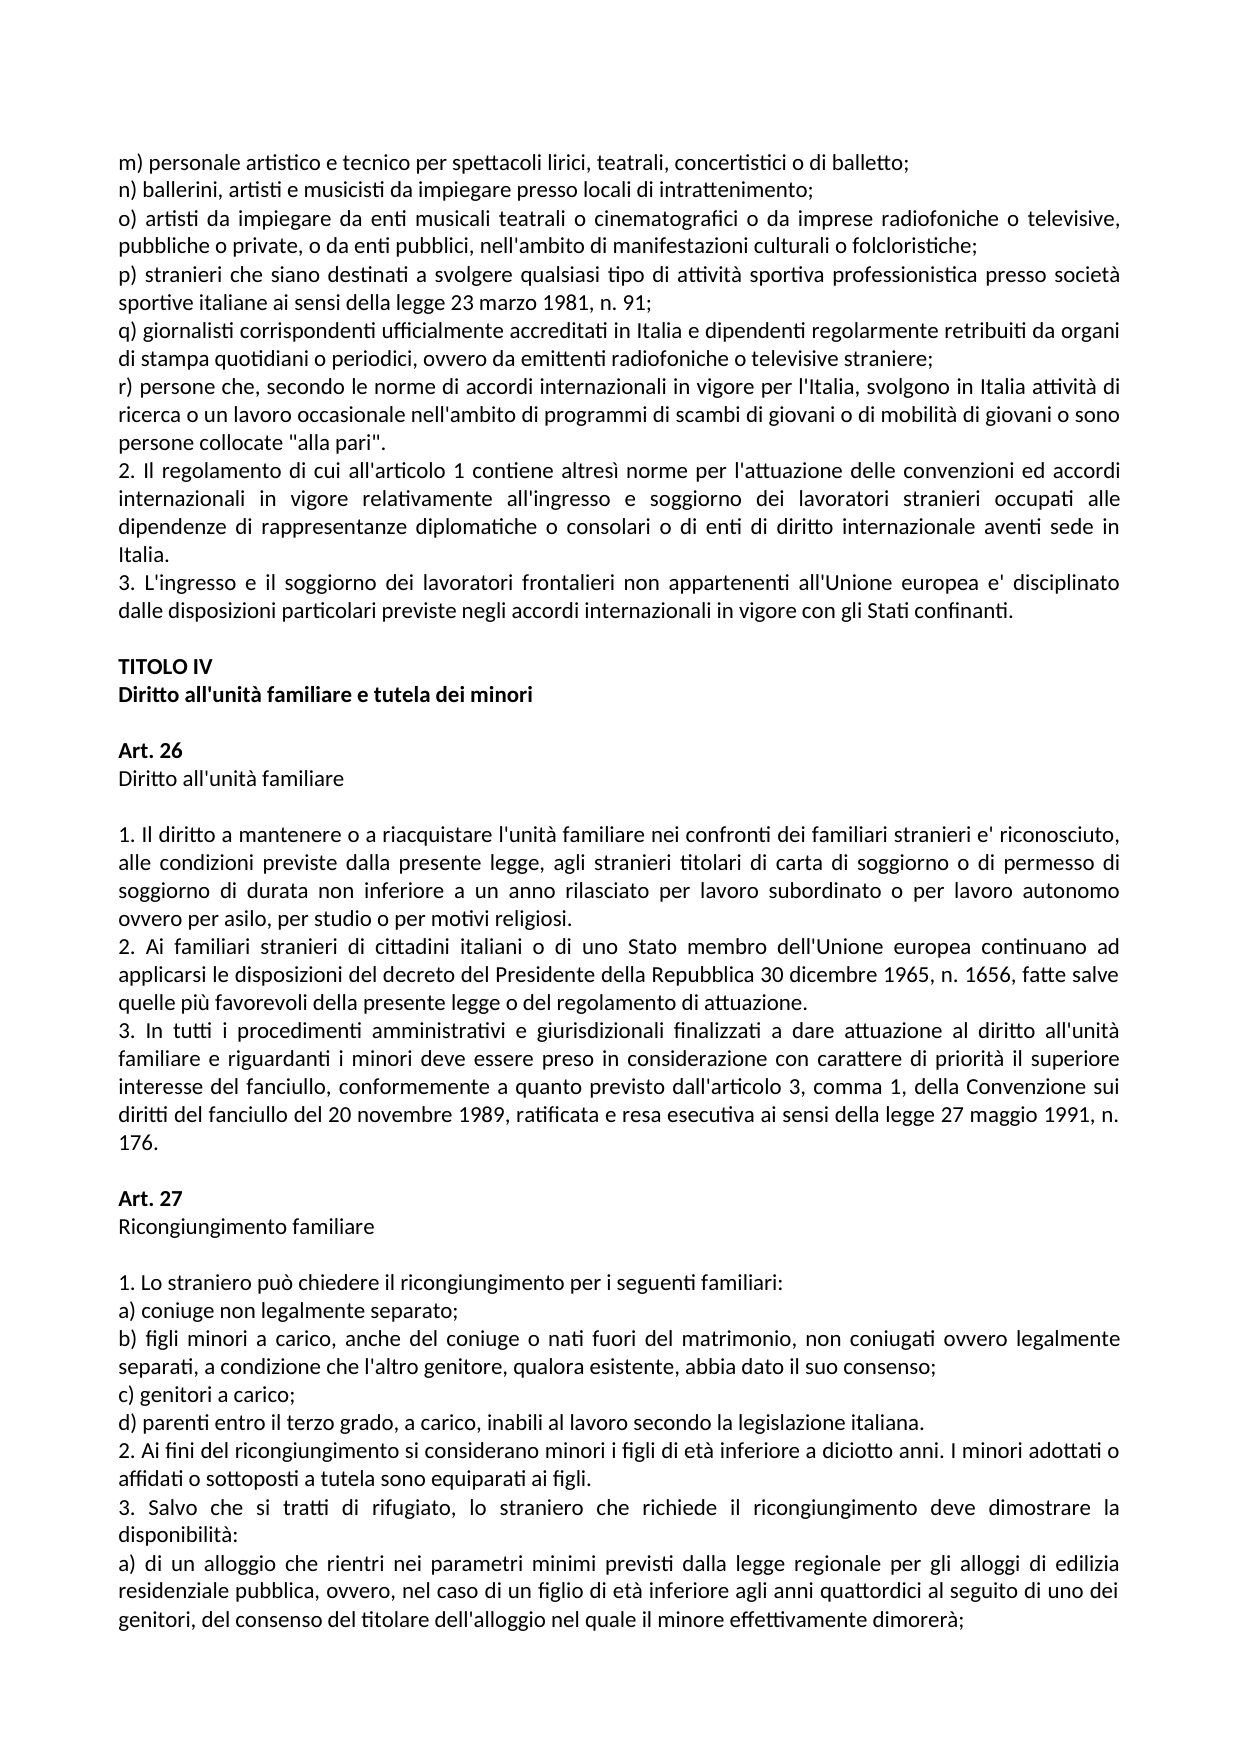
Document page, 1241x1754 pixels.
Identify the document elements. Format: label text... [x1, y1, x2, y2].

text 3. In tutti i procedimenti amministrativi e giurisdizionali finalizzati a dare attuazione al diritto all'unità familiare e riguardanti i minori deve essere preso in considerazione con carattere di priorità il superiore interesse del fanciullo, conformemente a quanto previsto dall'articolo 3, comma 1, della Convenzione sui diritti del fanciullo del 20 novembre 1989, ratificata e resa esecutiva ai sensi della legge 27 maggio 1991, n. 176. [118, 1016, 1122, 1156]
text Ricongiungimento familiare [118, 1212, 1122, 1240]
text p) stranieri che siano destinati a svolgere qualsiasi tipo di attività sportiva professionistica presso società sportive italiane ai sensi della legge 23 marzo 1981, n. 91; [118, 260, 1122, 316]
text c) genitori a carico; [118, 1381, 1122, 1408]
text 1. Il diritto a mantenere o a riacquistare l'unità familiare nei confronti dei familiari stranieri e' riconosciuto, alle condizioni previste dalla presente legge, agli stranieri titolari di carta di soggiorno o di permesso di soggiorno di durata non inferiore a un anno rilasciato per lavoro subordinato o per lavoro autonomo ovvero per asilo, per studio o per motivi religiosi. [118, 820, 1122, 932]
text o) artisti da impiegare da enti musicali teatrali o cinematografici o da imprese radiofoniche o televisive, pubbliche o private, o da enti pubblici, nell'ambito di manifestazioni culturali o folcloristiche; [118, 204, 1122, 260]
text TITOLO IV [118, 652, 1122, 680]
text Diritto all'unità familiare e tutela dei minori [118, 680, 1122, 708]
text r) persone che, secondo le norme di accordi internazionali in vigore per l'Italia, svolgono in Italia attività di ricerca o un lavoro occasionale nell'ambito di programmi di scambi di giovani o di mobilità di giovani o sono persone collocate "alla pari". [118, 372, 1122, 456]
text n) ballerini, artisti e musicisti da impiegare presso locali di intrattenimento; [118, 176, 1122, 204]
text Diritto all'unità familiare [118, 764, 1122, 792]
text 1. Lo straniero può chiedere il ricongiungimento per i seguenti familiari: [118, 1268, 1122, 1296]
text 2. Ai familiari stranieri di cittadini italiani o di uno Stato membro dell'Unione europea continuano ad applicarsi le disposizioni del decreto del Presidente della Repubblica 30 dicembre 1965, n. 1656, fatte salve quelle più favorevoli della presente legge o del regolamento di attuazione. [118, 932, 1122, 1016]
text 3. Salvo che si tratti di rifugiato, lo straniero che richiede il ricongiungimento deve dimostrare la disponibilità: [118, 1493, 1122, 1549]
text Art. 27 [118, 1184, 1122, 1212]
text 2. Il regolamento di cui all'articolo 1 contiene altresì norme per l'attuazione delle convenzioni ed accordi internazionali in vigore relativamente all'ingresso e soggiorno dei lavoratori stranieri occupati alle dipendenze di rappresentanze diplomatiche o consolari o di enti di diritto internazionale aventi sede in Italia. [118, 456, 1122, 568]
text d) parenti entro il terzo grado, a carico, inabili al lavoro secondo la legislazione italiana. [118, 1408, 1122, 1437]
text 2. Ai fini del ricongiungimento si considerano minori i figli di età inferiore a diciotto anni. I minori adottati o affidati o sottoposti a tutela sono equiparati ai figli. [118, 1437, 1122, 1493]
text 3. L'ingresso e il soggiorno dei lavoratori frontalieri non appartenenti all'Unione europea e' disciplinato dalle disposizioni particolari previste negli accordi internazionali in vigore con gli Stati confinanti. [118, 568, 1122, 624]
text q) giornalisti corrispondenti ufficialmente accreditati in Italia e dipendenti regolarmente retribuiti da organi di stampa quotidiani o periodici, ovvero da emittenti radiofoniche o televisive straniere; [118, 316, 1122, 372]
text a) coniuge non legalmente separato; [118, 1296, 1122, 1324]
text b) figli minori a carico, anche del coniuge o nati fuori del matrimonio, non coniugati ovvero legalmente separati, a condizione che l'altro genitore, qualora esistente, abbia dato il suo consenso; [118, 1324, 1122, 1381]
text m) personale artistico e tecnico per spettacoli lirici, teatrali, concertistici o di balletto; [118, 148, 1122, 176]
text Art. 26 [118, 736, 1122, 764]
text a) di un alloggio che rientri nei parametri minimi previsti dalla legge regionale per gli alloggi di edilizia residenziale pubblica, ovvero, nel caso di un figlio di età inferiore agli anni quattordici al seguito di uno dei genitori, del consenso del titolare dell'alloggio nel quale il minore effettivamente dimorerà; [118, 1549, 1122, 1633]
